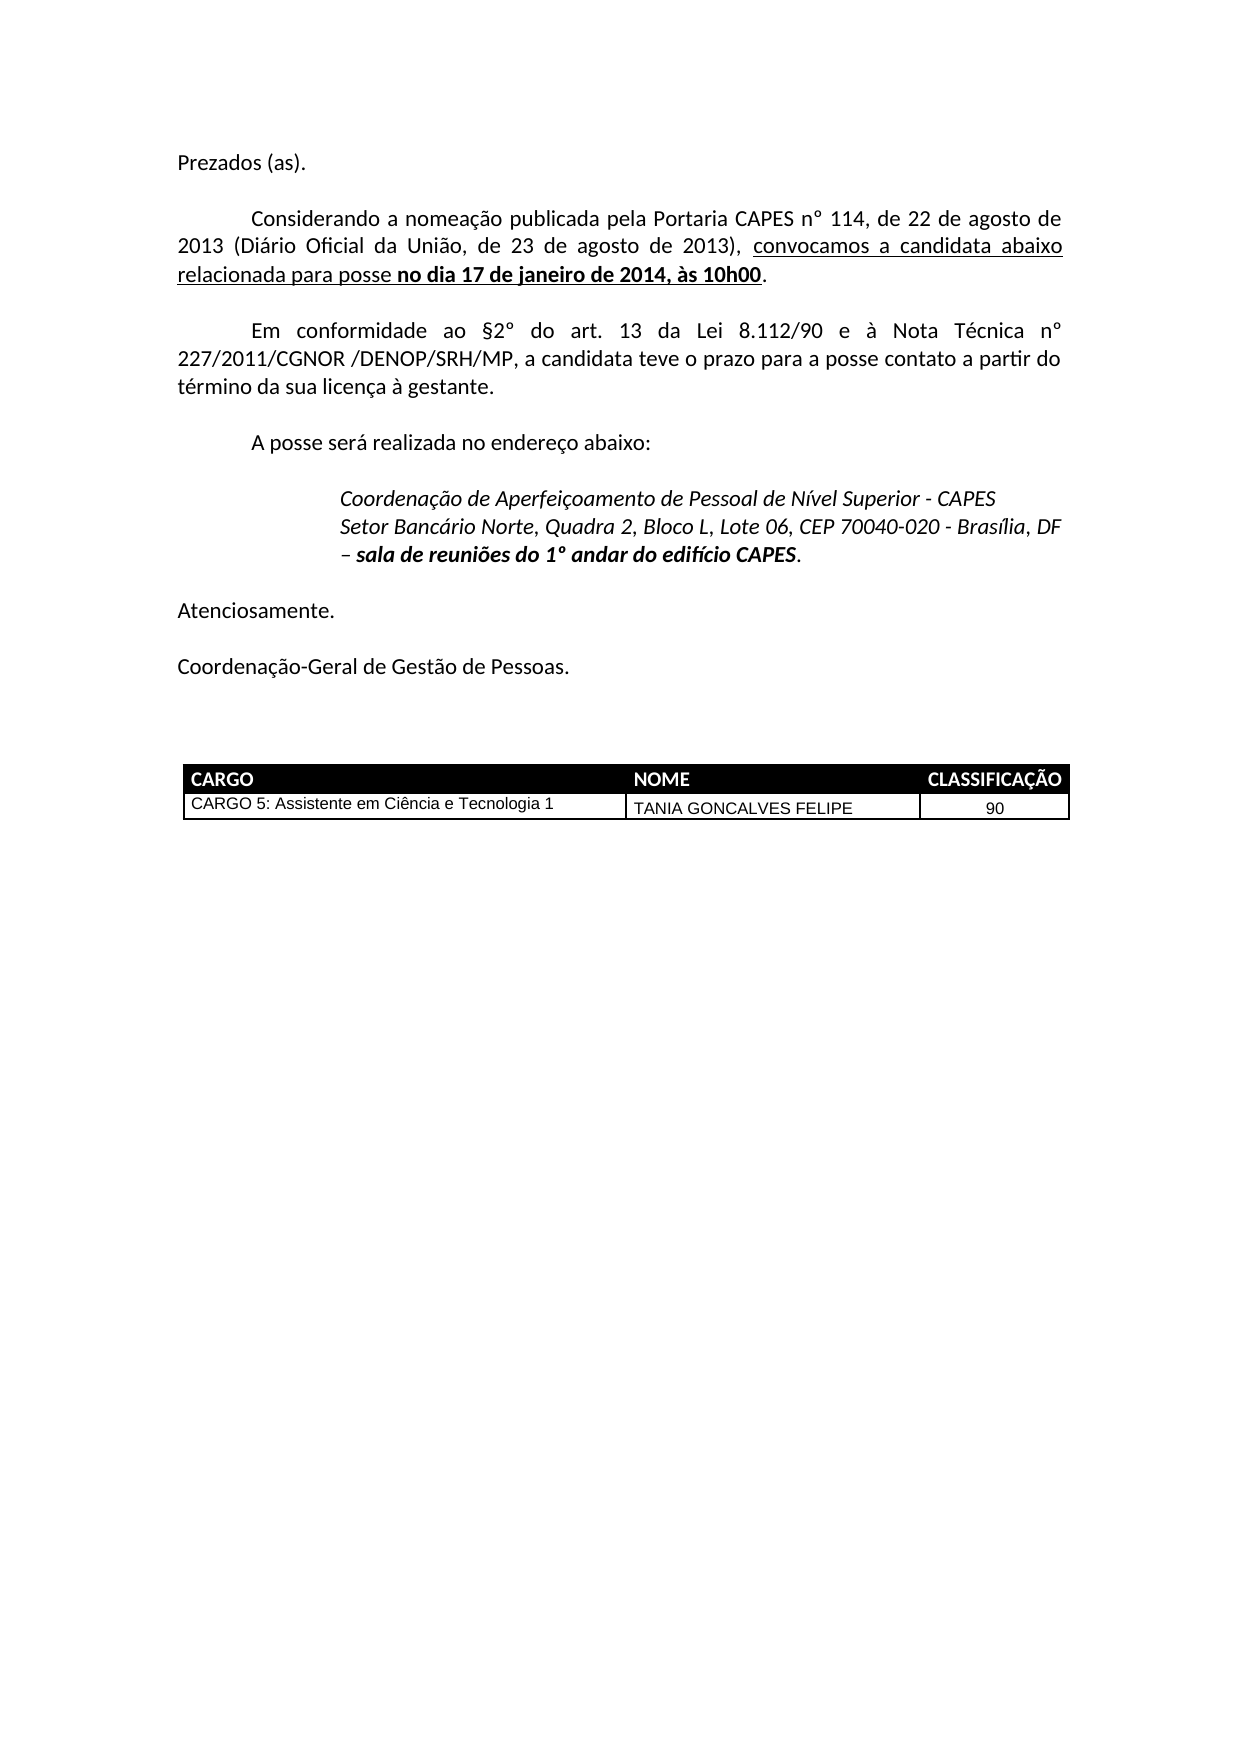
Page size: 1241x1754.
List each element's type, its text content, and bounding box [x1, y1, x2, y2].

text Considerando a nomeação publicada pela Portaria CAPES nº 114, de 22 de agosto de 2013 (Diário Oficial da União, de 23 de agosto de 2013), convocamos a candidata abaixo relacionada para posse no dia 17 de janeiro de 2014, às 10h00. [177, 204, 1063, 288]
text Em conformidade ao §2º do art. 13 da Lei 8.112/90 e à Nota Técnica nº 227/2011/CGNOR /DENOP/SRH/MP, a candidata teve o prazo para a posse contato a partir do término da sua licença à gestante. [177, 316, 1063, 400]
table_cell CARGO 5: Assistente em Ciência e Tecnologia 1 [185, 794, 625, 818]
text Setor Bancário Norte, Quadra 2, Bloco L, Lote 06, CEP 70040-020 - Brasília, DF – sala de reuniões do 1º andar do edifício CAPES. [340, 512, 1063, 568]
text Prezados (as). [177, 148, 1063, 176]
table_cell 90 [921, 794, 1068, 818]
table_cell TANIA GONCALVES FELIPE [627, 794, 919, 818]
table_header CARGO [185, 766, 625, 792]
text Coordenação de Aperfeiçoamento de Pessoal de Nível Superior - CAPES [340, 484, 1063, 512]
table_header CLASSIFICAÇÃO [921, 766, 1068, 792]
table_header NOME [627, 766, 919, 792]
text A posse será realizada no endereço abaixo: [177, 428, 1063, 456]
text Atenciosamente. [177, 596, 1063, 624]
text Coordenação-Geral de Gestão de Pessoas. [177, 652, 1063, 680]
